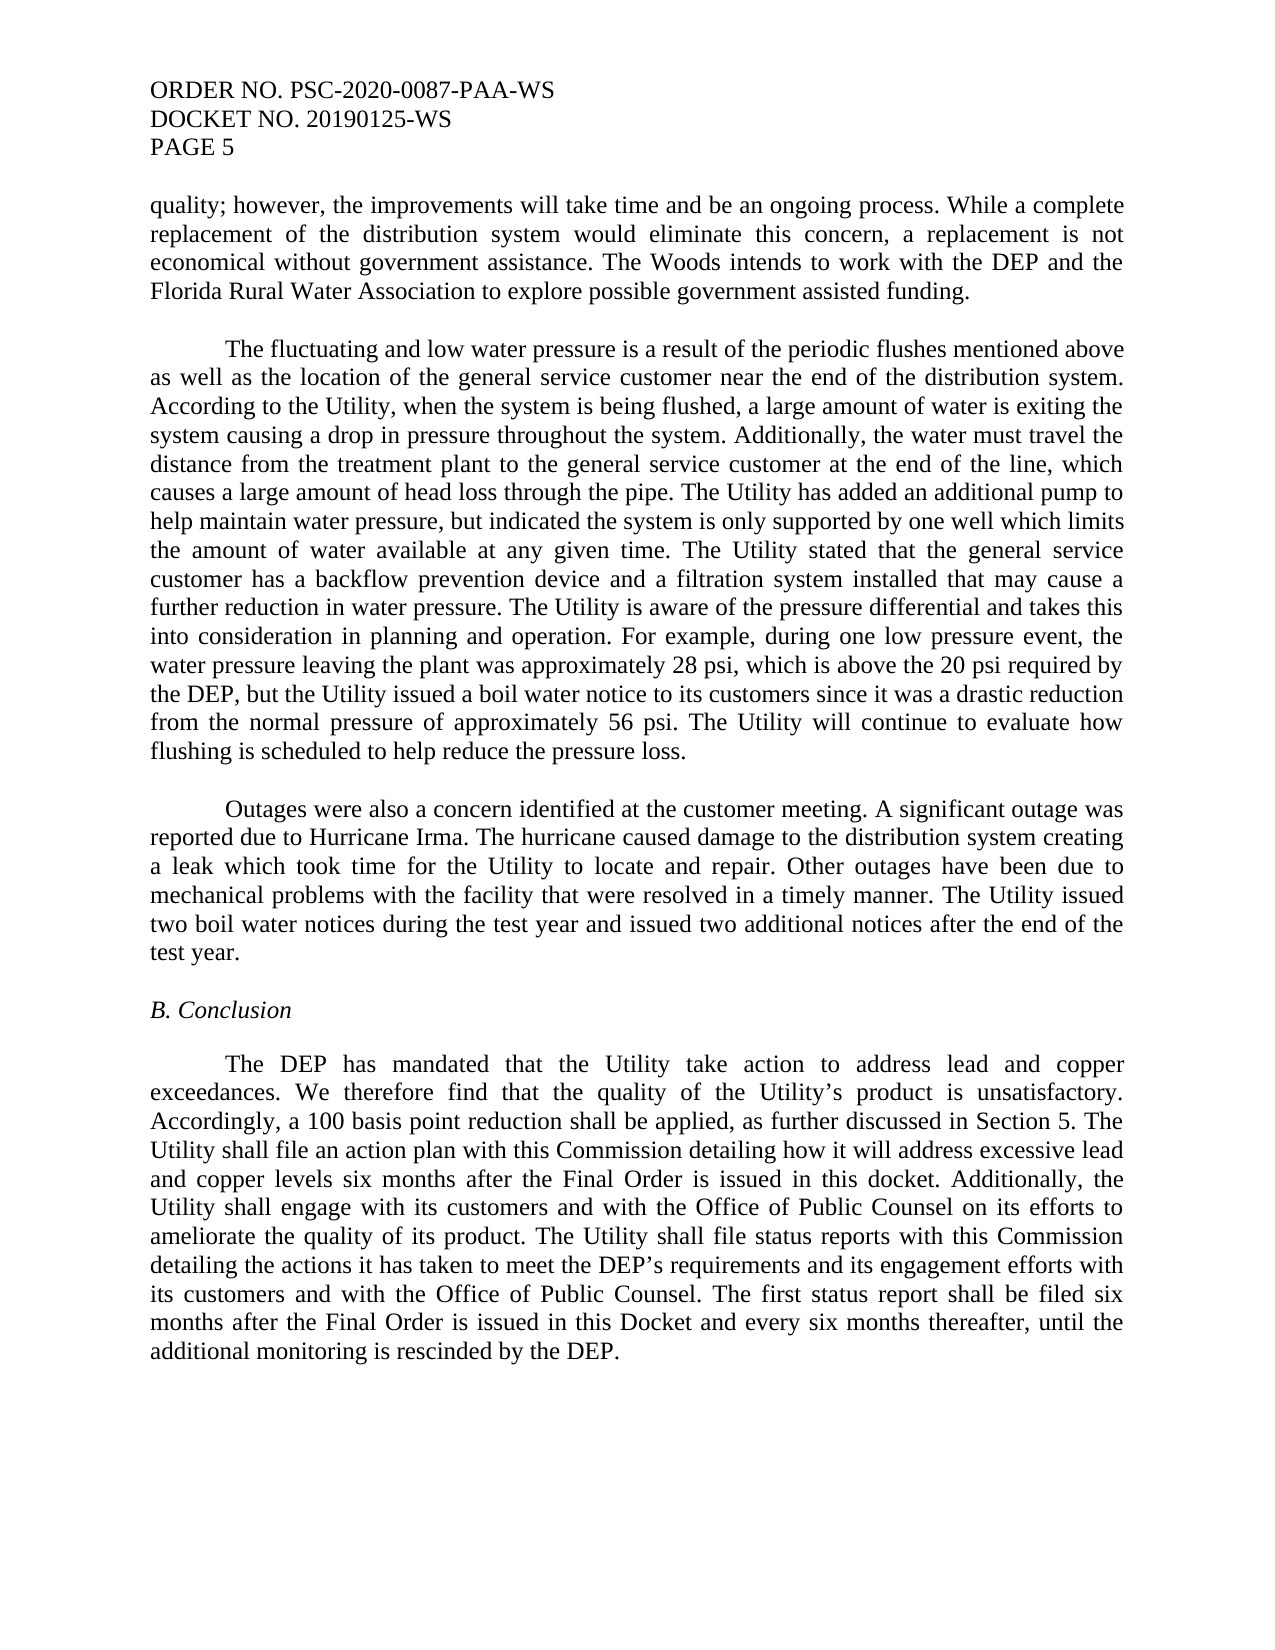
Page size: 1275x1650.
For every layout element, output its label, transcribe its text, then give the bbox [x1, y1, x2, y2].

text Outages were also a concern identified at the customer meeting. A significant outage was reported due to Hurricane Irma. The hurricane caused damage to the distribution system creating a leak which took time for the Utility to locate and repair. Other outages have been due to mechanical problems with the facility that were resolved in a timely manner. The Utility issued two boil water notices during the test year and issued two additional notices after the end of the test year. [150, 794, 1125, 966]
text B. Conclusion [150, 995, 1125, 1024]
text The fluctuating and low water pressure is a result of the periodic flushes mentioned above as well as the location of the general service customer near the end of the distribution system. According to the Utility, when the system is being flushed, a large amount of water is exiting the system causing a drop in pressure throughout the system. Additionally, the water must travel the distance from the treatment plant to the general service customer at the end of the line, which causes a large amount of head loss through the pipe. The Utility has added an additional pump to help maintain water pressure, but indicated the system is only supported by one well which limits the amount of water available at any given time. The Utility stated that the general service customer has a backflow prevention device and a filtration system installed that may cause a further reduction in water pressure. The Utility is aware of the pressure differential and takes this into consideration in planning and operation. For example, during one low pressure event, the water pressure leaving the plant was approximately 28 psi, which is above the 20 psi required by the DEP, but the Utility issued a boil water notice to its customers since it was a drastic reduction from the normal pressure of approximately 56 psi. The Utility will continue to evaluate how flushing is scheduled to help reduce the pressure loss. [150, 334, 1125, 765]
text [150, 190, 1125, 305]
text The DEP has mandated that the Utility take action to address lead and copper exceedances. We therefore find that the quality of the Utility’s product is unsatisfactory. Accordingly, a 100 basis point reduction shall be applied, as further discussed in Section 5. The Utility shall file an action plan with this Commission detailing how it will address excessive lead and copper levels six months after the Final Order is issued in this docket. Additionally, the Utility shall engage with its customers and with the Office of Public Counsel on its efforts to ameliorate the quality of its product. The Utility shall file status reports with this Commission detailing the actions it has taken to meet the DEP’s requirements and its engagement efforts with its customers and with the Office of Public Counsel. The first status report shall be filed six months after the Final Order is issued in this Docket and every six months thereafter, until the additional monitoring is rescinded by the DEP. [150, 1049, 1125, 1365]
